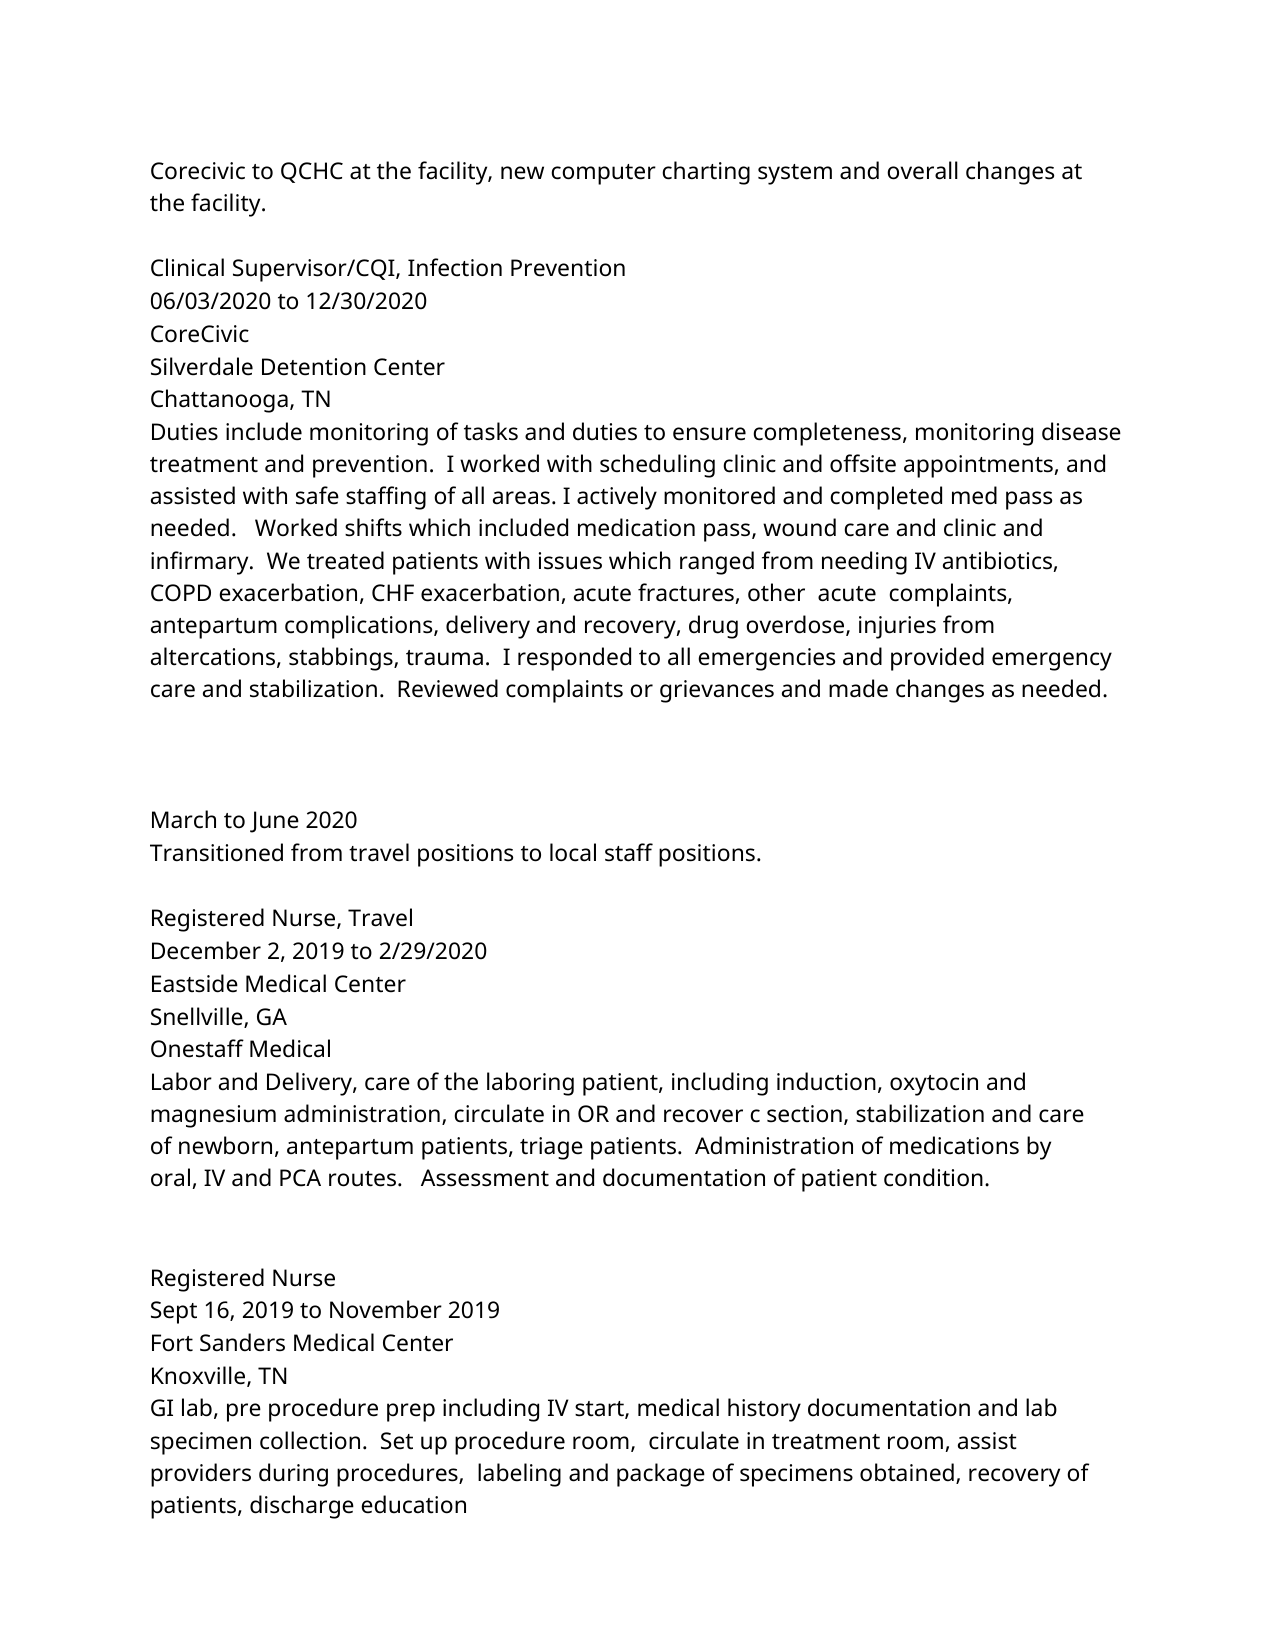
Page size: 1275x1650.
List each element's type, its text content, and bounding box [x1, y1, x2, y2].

text Duties include monitoring of tasks and duties to ensure completeness, monitoring disease treatment and prevention. I worked with scheduling clinic and offsite appointments, and assisted with safe staffing of all areas. I actively monitored and completed med pass as needed. Worked shifts which included medication pass, wound care and clinic and infirmary. We treated patients with issues which ranged from needing IV antibiotics, COPD exacerbation, CHF exacerbation, acute fractures, other acute complaints, antepartum complications, delivery and recovery, drug overdose, injuries from altercations, stabbings, trauma. I responded to all emergencies and provided emergency care and stabilization. Reviewed complaints or grievances and made changes as needed. [149, 416, 1123, 704]
text CoreCivic [149, 318, 1123, 349]
text Transitioned from travel positions to local staff positions. [149, 837, 1123, 868]
text Clinical Supervisor/CQI, Infection Prevention [149, 252, 1123, 283]
text Silverdale Detention Center [149, 350, 1123, 382]
text Knoxville, TN [149, 1360, 1123, 1391]
text Snellville, GA [149, 1000, 1123, 1032]
text Chattanooga, TN [149, 383, 1123, 414]
text Fort Sanders Medical Center [149, 1327, 1123, 1358]
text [149, 155, 1123, 218]
text Onestaff Medical [149, 1033, 1089, 1064]
text Labor and Delivery, care of the laboring patient, including induction, oxytocin and magnesium administration, circulate in OR and recover c section, stabilization and care of newborn, antepartum patients, triage patients. Administration of medications by oral, IV and PCA routes. Assessment and documentation of patient condition. [149, 1066, 1089, 1194]
text Registered Nurse [149, 1262, 1123, 1293]
text Registered Nurse, Travel [149, 902, 1123, 933]
text Sept 16, 2019 to November 2019 [149, 1294, 1123, 1326]
text March to June 2020 [149, 804, 1123, 835]
text December 2, 2019 to 2/29/2020 [149, 935, 1123, 966]
text 06/03/2020 to 12/30/2020 [149, 285, 1123, 316]
text Eastside Medical Center [149, 968, 1123, 999]
text GI lab, pre procedure prep including IV start, medical history documentation and lab specimen collection. Set up procedure room, circulate in treatment room, assist providers during procedures, labeling and package of specimens obtained, recovery of patients, discharge education [149, 1392, 1123, 1520]
